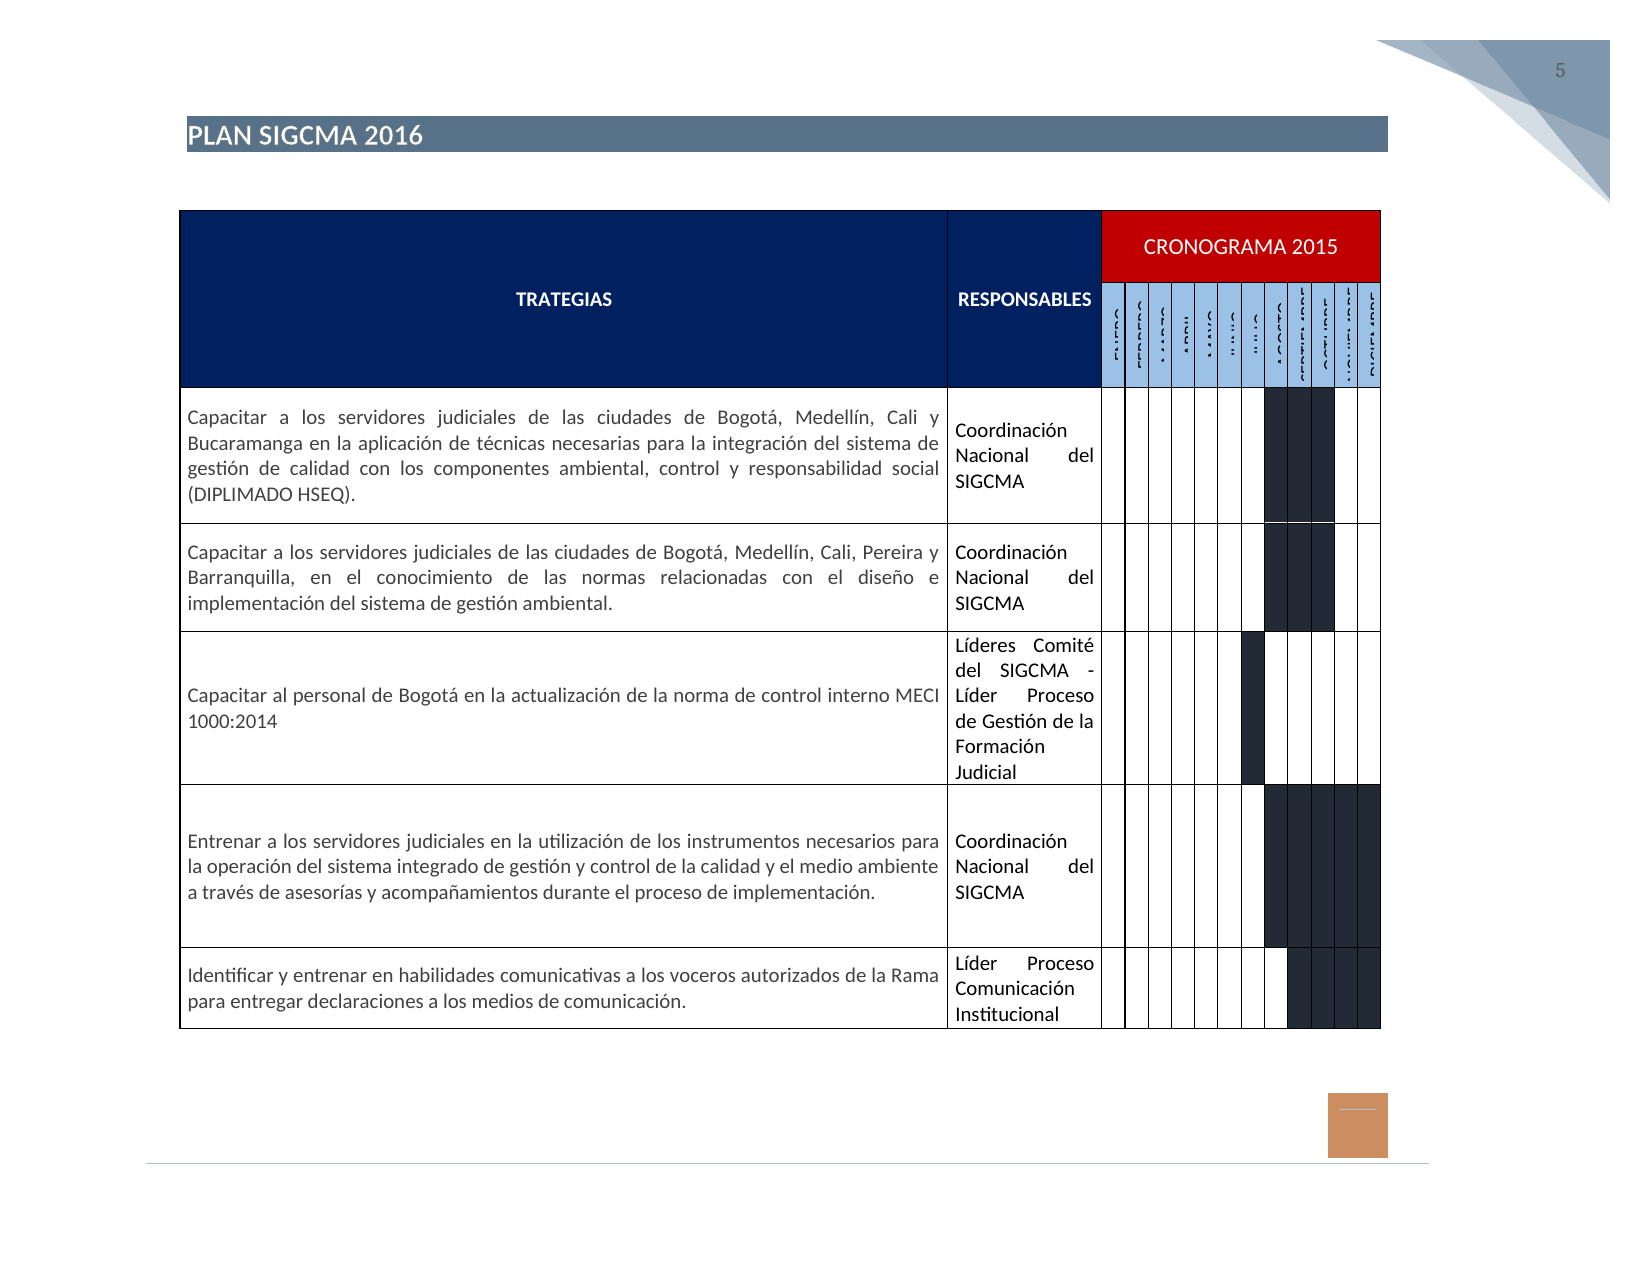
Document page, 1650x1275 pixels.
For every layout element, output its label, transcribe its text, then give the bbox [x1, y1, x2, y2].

table_cell [1195, 524, 1217, 631]
table_cell FEBRERO [1126, 283, 1148, 387]
table_cell [1288, 632, 1311, 784]
table_cell [1149, 632, 1171, 784]
table_cell [1335, 948, 1357, 1028]
table_cell DICIEMBRE [1358, 283, 1380, 387]
table_cell [1195, 948, 1217, 1028]
table_cell [1149, 388, 1171, 522]
table_cell [1102, 632, 1124, 784]
table_cell [1172, 632, 1194, 784]
table_cell Líderes Comité del SIGCMA - Líder Proceso de Gestión de la Formación Judicial [948, 632, 1101, 784]
table_cell JUNIO [1218, 283, 1241, 387]
table_cell [1358, 632, 1380, 784]
table_cell [1172, 388, 1194, 522]
table_cell [1265, 785, 1287, 947]
table_cell [1195, 785, 1217, 947]
table_cell [1242, 785, 1264, 947]
table_cell SEPTIEMBRE [1288, 283, 1311, 387]
table_cell [1102, 524, 1124, 631]
table_cell [1149, 524, 1171, 631]
table_cell Coordinación Nacional del SIGCMA [948, 524, 1101, 631]
table_cell JULIO [1242, 283, 1264, 387]
table_cell [1265, 948, 1287, 1028]
table_cell [1218, 785, 1241, 947]
table_header CRONOGRAMA 2015 [1102, 211, 1380, 282]
table_cell [1126, 524, 1148, 631]
table_cell [1149, 948, 1171, 1028]
table_cell [1265, 632, 1287, 784]
table_cell [1102, 785, 1124, 947]
table_cell [1102, 948, 1124, 1028]
table_cell [1265, 388, 1287, 522]
table_cell [1335, 524, 1357, 631]
table_cell [1172, 948, 1194, 1028]
table_cell [1288, 388, 1311, 522]
picture [1373, 40, 1610, 204]
table_cell [1335, 632, 1357, 784]
table_cell [1312, 785, 1334, 947]
table_cell [1312, 388, 1334, 522]
table_cell [1335, 785, 1357, 947]
table_cell [1218, 388, 1241, 522]
table_cell AGOSTO [1265, 283, 1287, 387]
table_cell [1358, 785, 1380, 947]
table_cell [1102, 388, 1124, 522]
table_cell [1218, 948, 1241, 1028]
table_cell Coordinación Nacional del SIGCMA [948, 388, 1101, 522]
table_cell Coordinación Nacional del SIGCMA [948, 785, 1101, 947]
table_cell [1218, 632, 1241, 784]
table_header TRATEGIAS [181, 211, 947, 387]
table_cell [1195, 632, 1217, 784]
table_cell [1126, 948, 1148, 1028]
table_cell [1242, 524, 1264, 631]
table_cell [1312, 632, 1334, 784]
table_cell [1312, 524, 1334, 631]
table_cell ENERO [1102, 283, 1124, 387]
table_header RESPONSABLES [948, 211, 1101, 387]
table_cell NOVIEMBRE [1335, 283, 1357, 387]
table_cell [1126, 632, 1148, 784]
table_cell [1126, 388, 1148, 522]
table_cell MARZO [1149, 283, 1171, 387]
table_cell Capacitar a los servidores judiciales de las ciudades de Bogotá, Medellín, Cali y Bucaramanga en la aplicación de técnicas necesarias para la integración del sistema de gestión de calidad con los componentes ambiental, control y responsabilidad social (DIPLIMADO HSEQ). [181, 388, 947, 522]
table_cell MAYO [1195, 283, 1217, 387]
table_cell OCTUBRE [1312, 283, 1334, 387]
table_cell [1172, 524, 1194, 631]
table_cell Capacitar al personal de Bogotá en la actualización de la norma de control interno MECI 1000:2014 [181, 632, 947, 784]
table_cell [1358, 948, 1380, 1028]
table_cell [1242, 388, 1264, 522]
table_cell [1312, 948, 1334, 1028]
table_cell Capacitar a los servidores judiciales de las ciudades de Bogotá, Medellín, Cali, Pereira y Barranquilla, en el conocimiento de las normas relacionadas con el diseño e implementación del sistema de gestión ambiental. [181, 524, 947, 631]
table_cell [1288, 524, 1311, 631]
table_cell [1126, 785, 1148, 947]
table_cell Identificar y entrenar en habilidades comunicativas a los voceros autorizados de la Rama para entregar declaraciones a los medios de comunicación. [181, 948, 947, 1028]
table_cell [1195, 388, 1217, 522]
table_cell [1335, 388, 1357, 522]
table_cell [1149, 785, 1171, 947]
table_cell ABRIL [1172, 283, 1194, 387]
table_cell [948, 948, 1101, 1028]
table_cell [1358, 524, 1380, 631]
table_cell [1242, 948, 1264, 1028]
table_cell [1288, 948, 1311, 1028]
table_cell [1288, 785, 1311, 947]
table_cell [1265, 524, 1287, 631]
table_cell Entrenar a los servidores judiciales en la utilización de los instrumentos necesarios para la operación del sistema integrado de gestión y control de la calidad y el medio ambiente a través de asesorías y acompañamientos durante el proceso de implementación. [181, 785, 947, 947]
table_cell [1358, 388, 1380, 522]
table_cell [1172, 785, 1194, 947]
table_cell [1242, 632, 1264, 784]
table_cell [1218, 524, 1241, 631]
